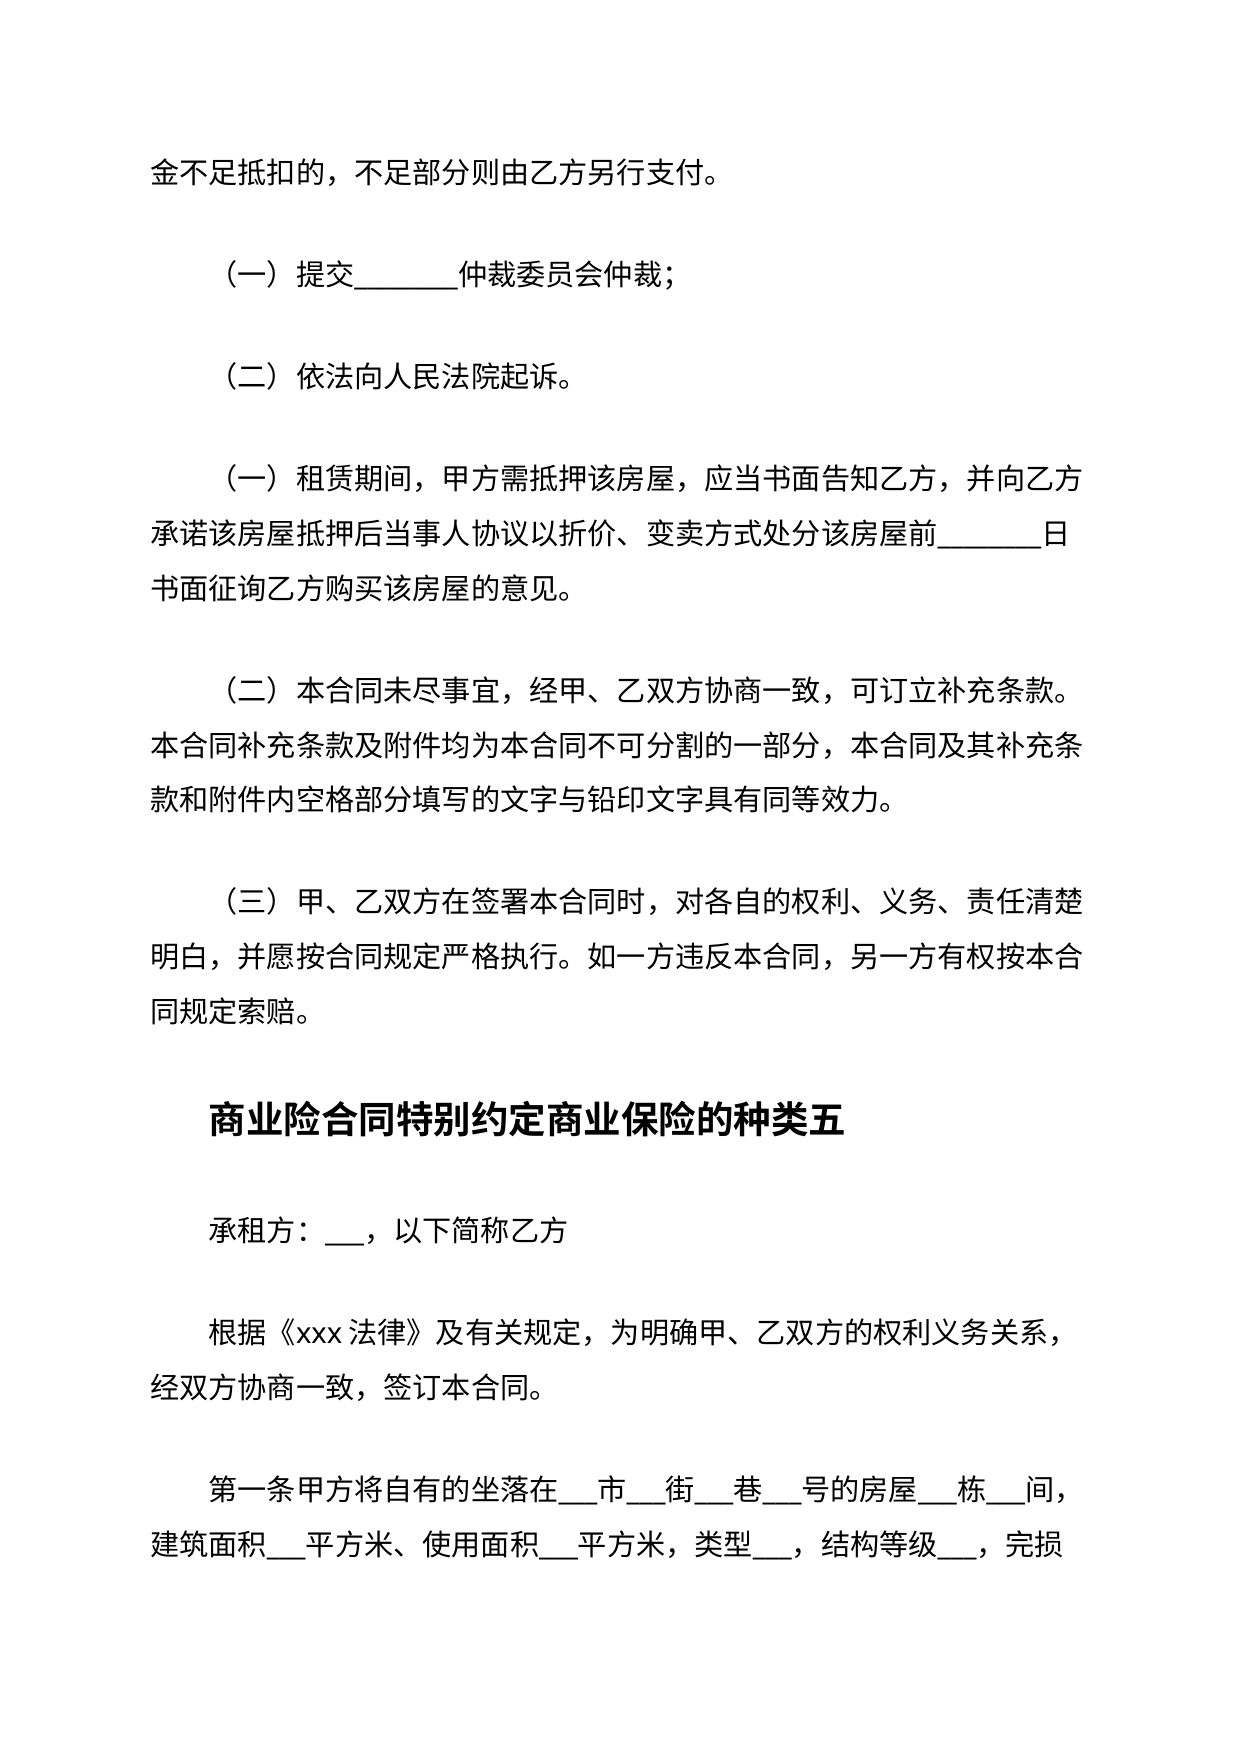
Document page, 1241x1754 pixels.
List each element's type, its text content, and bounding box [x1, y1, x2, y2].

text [150, 150, 1090, 192]
text （二）依法向人民法院起诉。 [150, 354, 1090, 396]
text 承租方：___，以下简称乙方 [150, 1208, 1090, 1250]
text （一）提交________仲裁委员会仲裁； [150, 252, 1090, 294]
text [150, 1466, 1090, 1564]
text （二）本合同未尽事宜，经甲、乙双方协商一致，可订立补充条款。本合同补充条款及附件均为本合同不可分割的一部分，本合同及其补充条款和附件内空格部分填写的文字与铅印文字具有同等效力。 [150, 667, 1090, 819]
text 商业险合同特别约定商业保险的种类五 [150, 1090, 1090, 1144]
text （一）租赁期间，甲方需抵押该房屋，应当书面告知乙方，并向乙方承诺该房屋抵押后当事人协议以折价、变卖方式处分该房屋前________日书面征询乙方购买该房屋的意见。 [150, 456, 1090, 608]
text （三）甲、乙双方在签署本合同时，对各自的权利、义务、责任清楚明白，并愿按合同规定严格执行。如一方违反本合同，另一方有权按本合同规定索赔。 [150, 879, 1090, 1031]
text 根据《xxx法律》及有关规定，为明确甲、乙双方的权利义务关系，经双方协商一致，签订本合同。 [150, 1310, 1090, 1407]
